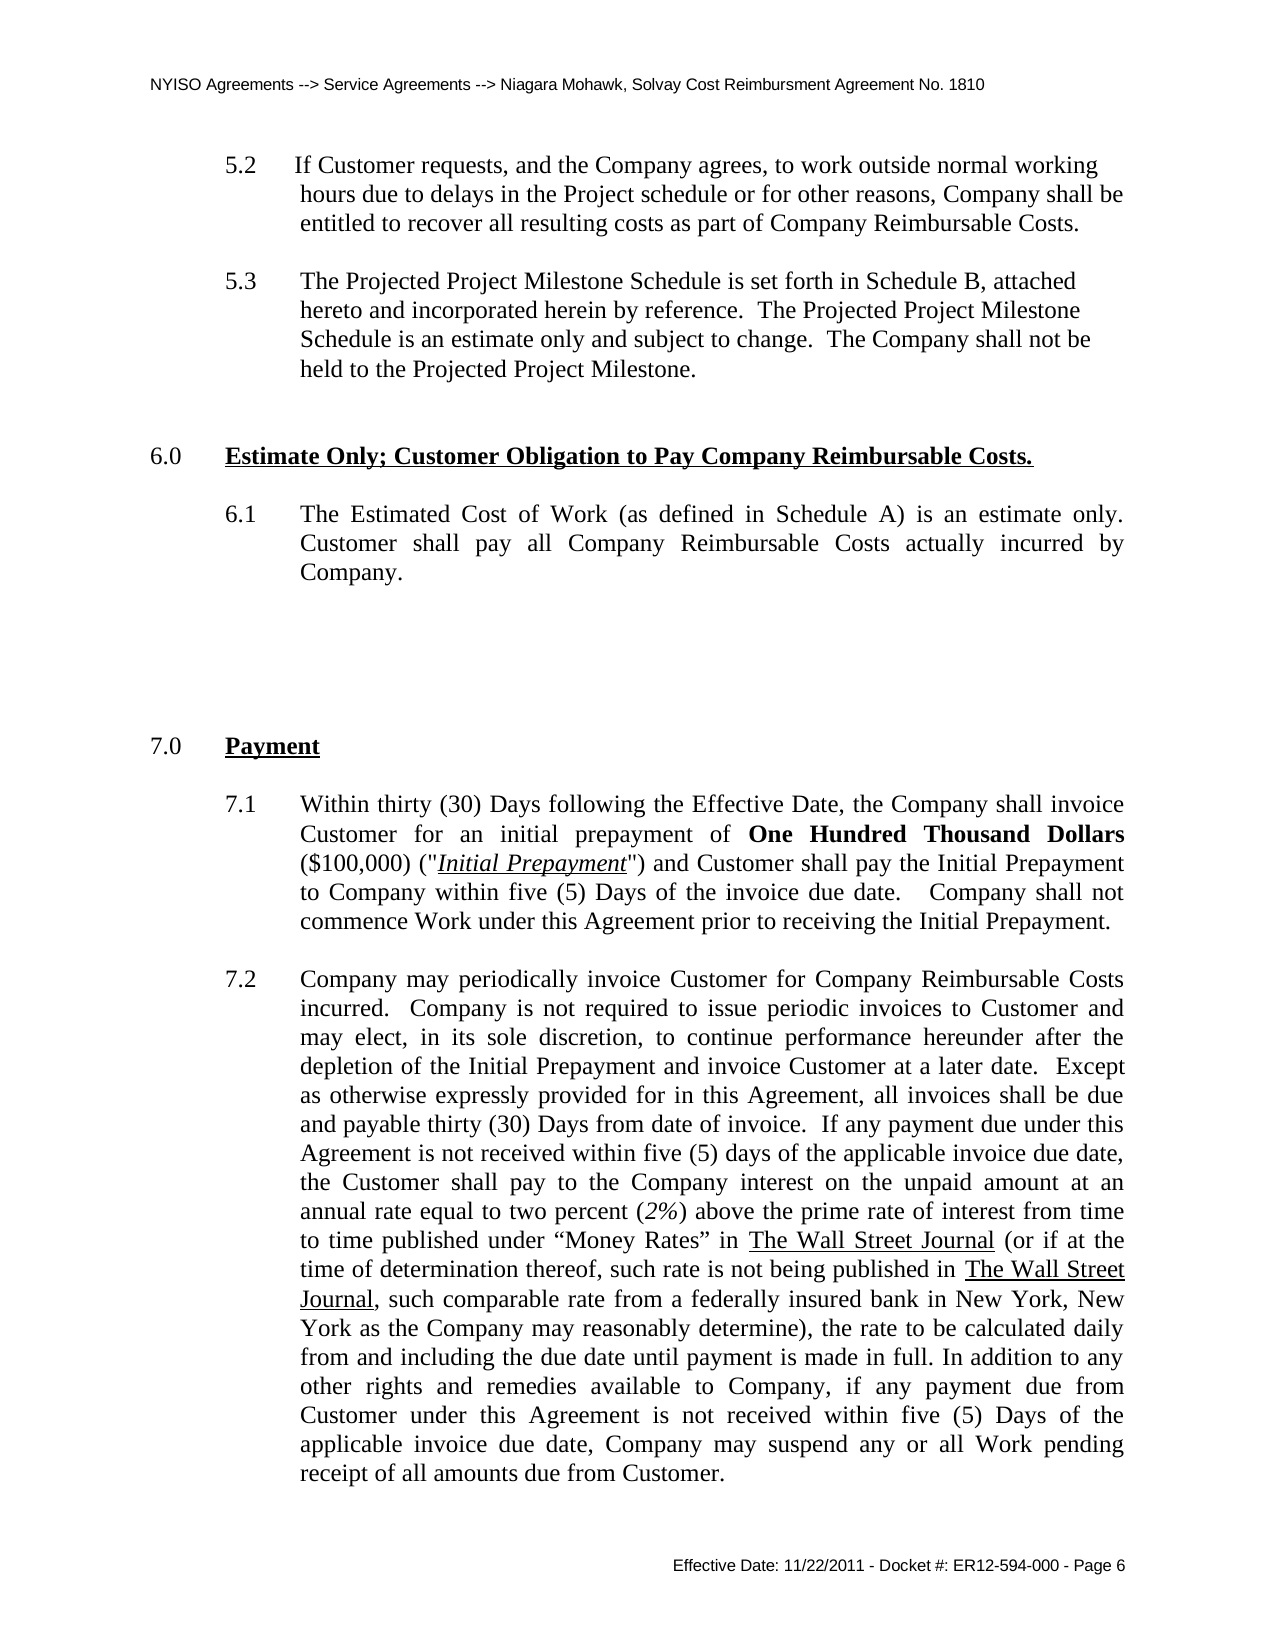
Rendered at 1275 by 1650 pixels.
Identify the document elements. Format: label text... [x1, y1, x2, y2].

list Estimate Only; Customer Obligation to Pay Company Reimbursable Costs. [150, 441, 1125, 470]
list If Customer requests, and the Company agrees, to work outside normal working hours due to delays in the Project schedule or for other reasons, Company shall be entitled to recover all resulting costs as part of Company Reimbursable Costs. [225, 150, 1125, 237]
text 6.1 The Estimated Cost of Work (as defined in Schedule A) is an estimate only. Customer shall pay all Company Reimbursable Costs actually incurred by Company. [225, 499, 1125, 586]
list Payment [150, 731, 1125, 760]
list The Projected Project Milestone Schedule is set forth in Schedule B, attached hereto and incorporated herein by reference. The Projected Project Milestone Schedule is an estimate only and subject to change. The Company shall not be held to the Projected Project Milestone. [225, 266, 1125, 382]
list Company may periodically invoice Customer for Company Reimbursable Costs incurred. Company is not required to issue periodic invoices to Customer and may elect, in its sole discretion, to continue performance hereunder after the depletion of the Initial Prepayment and invoice Customer at a later date. Except as otherwise expressly provided for in this Agreement, all invoices shall be due and payable thirty (30) Days from date of invoice. If any payment due under this Agreement is not received within five (5) days of the applicable invoice due date, the Customer shall pay to the Company interest on the unpaid amount at an annual rate equal to two percent (2%) above the prime rate of interest from time to time published under “Money Rates” in The Wall Street Journal (or if at the time of determination thereof, such rate is not being published in The Wall Street Journal, such comparable rate from a federally insured bank in New York, New York as the Company may reasonably determine), the rate to be calculated daily from and including the due date until payment is made in full. In addition to any other rights and remedies available to Company, if any payment due from Customer under this Agreement is not received within five (5) Days of the applicable invoice due date, Company may suspend any or all Work pending receipt of all amounts due from Customer. [225, 964, 1125, 1487]
list Within thirty (30) Days following the Effective Date, the Company shall invoice Customer for an initial prepayment of One Hundred Thousand Dollars ($100,000) ("Initial Prepayment") and Customer shall pay the Initial Prepayment to Company within five (5) Days of the invoice due date. Company shall not commence Work under this Agreement prior to receiving the Initial Prepayment. [225, 789, 1125, 935]
